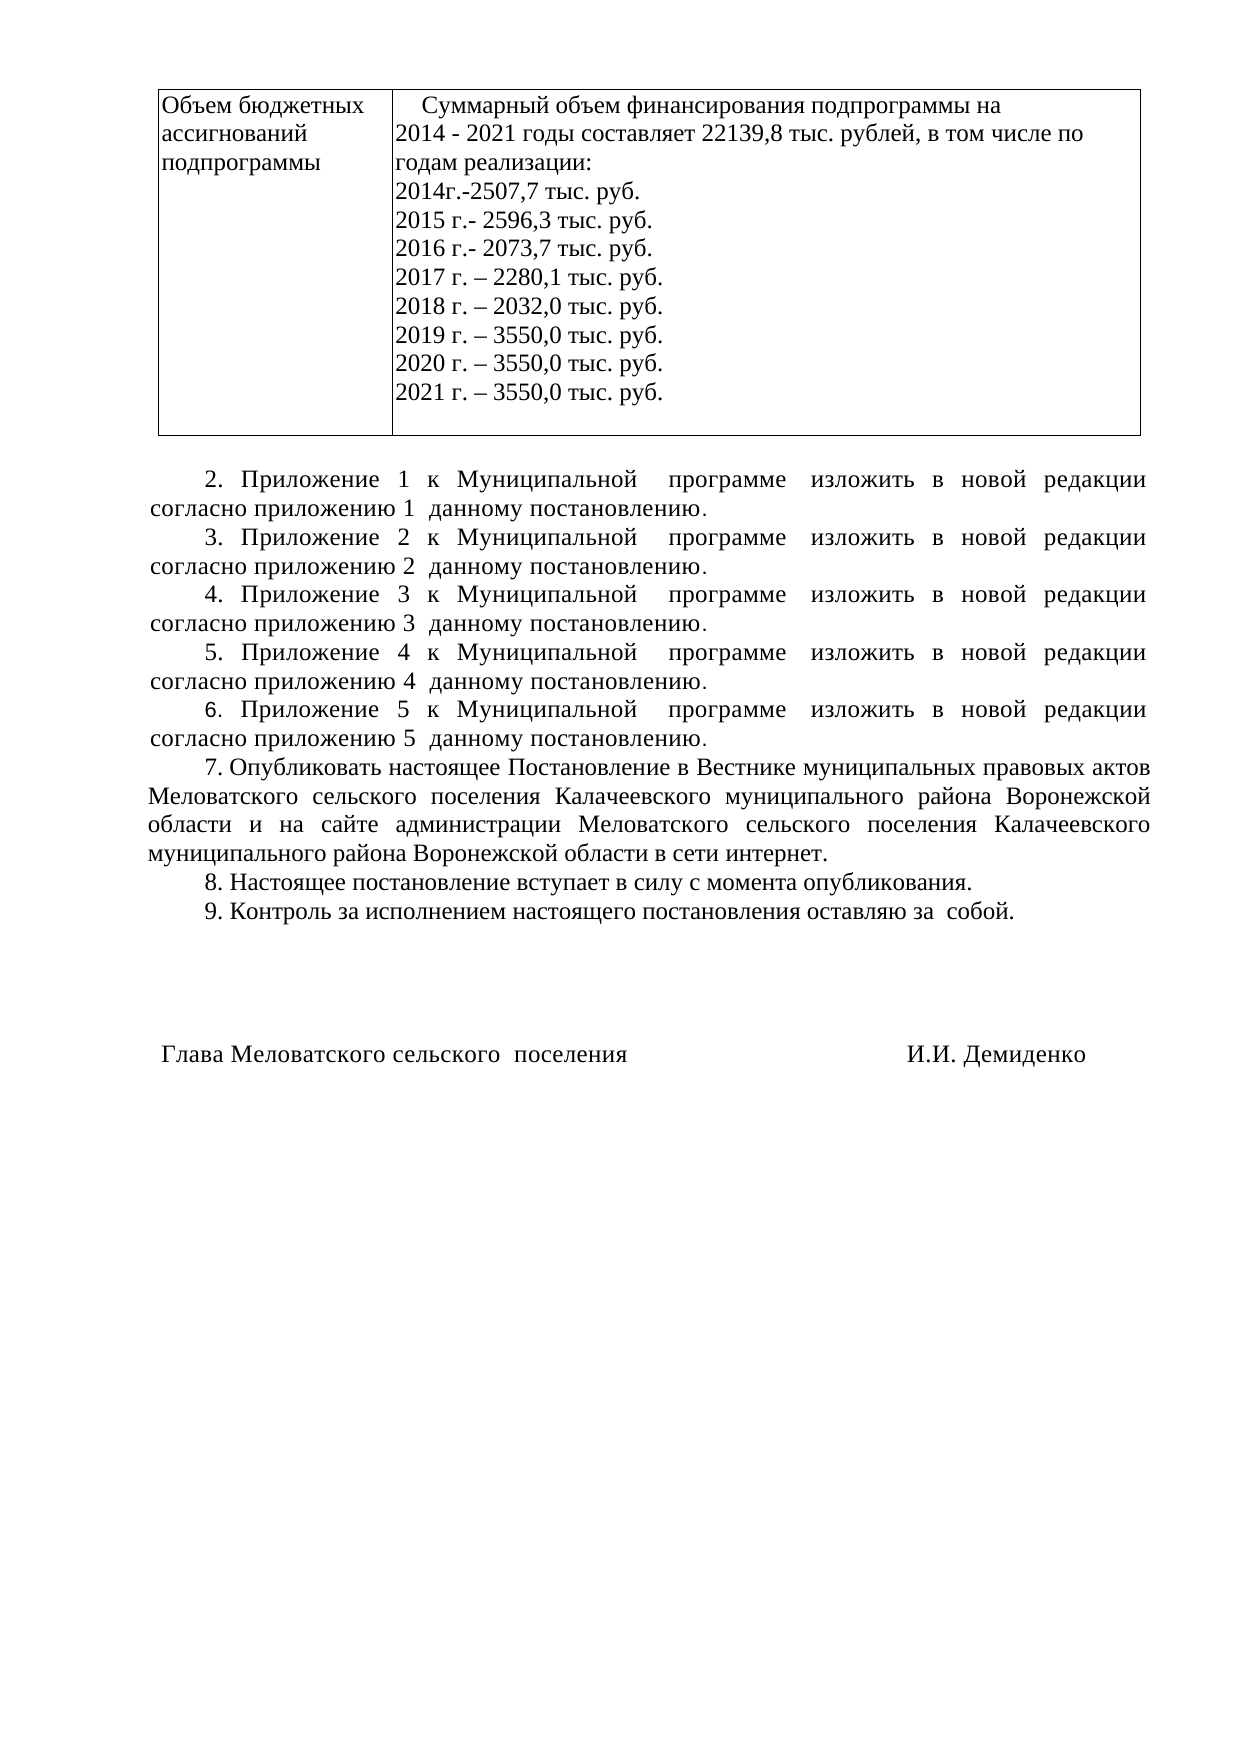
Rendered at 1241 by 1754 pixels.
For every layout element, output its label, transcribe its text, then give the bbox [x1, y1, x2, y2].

text 6. Приложение 5 к Муниципальной программе изложить в новой редакции согласно приложению 5 данному постановлению. [150, 694, 1147, 752]
text 3. Приложение 2 к Муниципальной программе изложить в новой редакции согласно приложению 2 данному постановлению. [150, 522, 1147, 579]
text 5. Приложение 4 к Муниципальной программе изложить в новой редакции согласно приложению 4 данному постановлению. [150, 637, 1147, 694]
table_header Объем бюджетных ассигнований подпрограммы [159, 90, 392, 435]
text 8. Настоящее постановление вступает в силу с момента опубликования. [148, 867, 1152, 896]
table_header Суммарный объем финансирования подпрограммы на 2014 - 2021 годы составляет 22139,8 тыс. рублей, в том числе по годам реализации: 2014г.-2507,7 тыс. руб. 2015 г.- 2596,3 тыс. руб. 2016 г.- 2073,7 тыс. руб. 2017 г. – 2280,1 тыс. руб. 2018 г. – 2032,0 тыс. руб. 2019 г. – 3550,0 тыс. руб. 2020 г. – 3550,0 тыс. руб. 2021 г. – 3550,0 тыс. руб. [393, 90, 1140, 435]
text Глава Меловатского сельского поселения И.И. Демиденко [148, 1039, 1152, 1068]
text 7. Опубликовать настоящее Постановление в Вестнике муниципальных правовых актов Меловатского сельского поселения Калачеевского муниципального района Воронежской области и на сайте администрации Меловатского сельского поселения Калачеевского муниципального района Воронежской области в сети интернет. [148, 752, 1152, 867]
text 9. Контроль за исполнением настоящего постановления оставляю за собой. [148, 896, 1152, 924]
text 2. Приложение 1 к Муниципальной программе изложить в новой редакции согласно приложению 1 данному постановлению. [150, 464, 1147, 522]
text 4. Приложение 3 к Муниципальной программе изложить в новой редакции согласно приложению 3 данному постановлению. [150, 579, 1147, 637]
